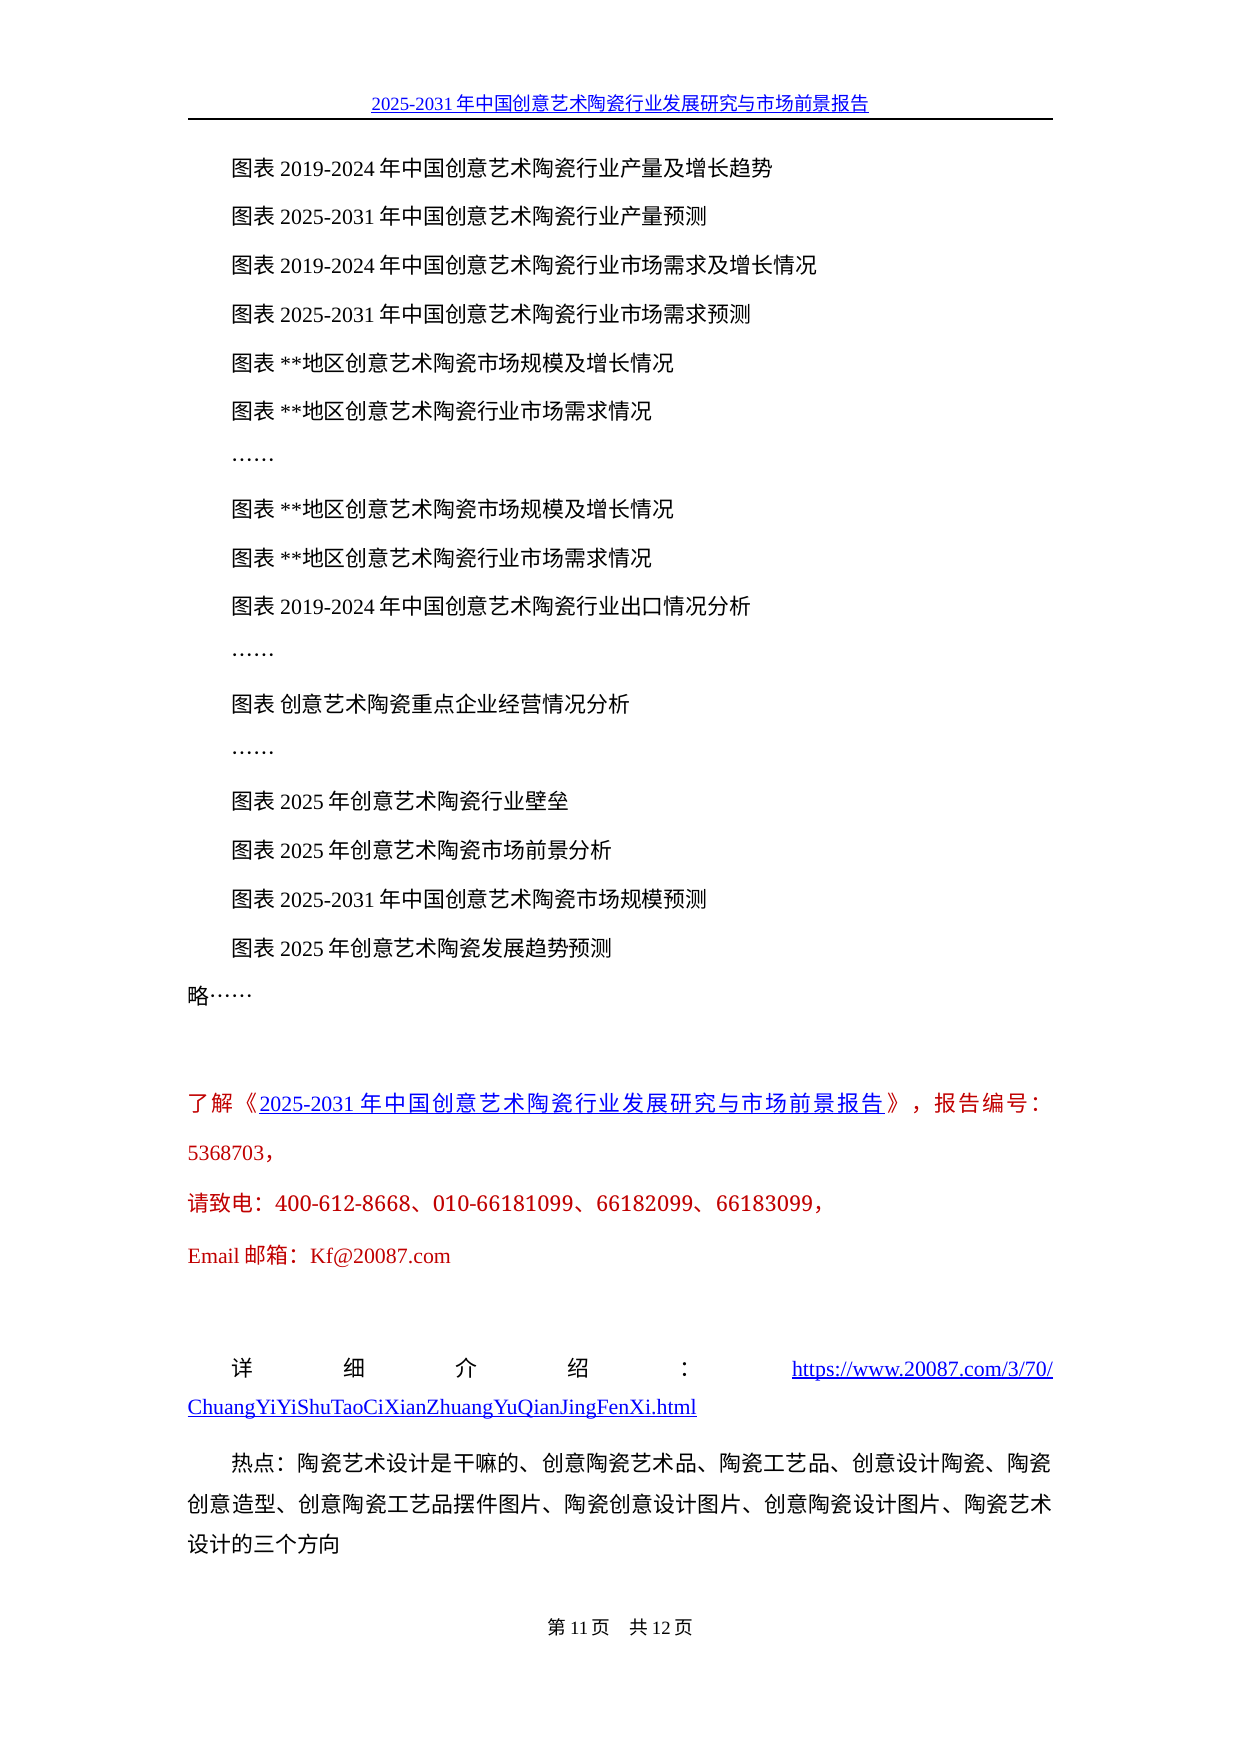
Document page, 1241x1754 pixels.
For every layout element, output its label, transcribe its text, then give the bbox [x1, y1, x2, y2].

text 了解《2025-2031年中国创意艺术陶瓷行业发展研究与市场前景报告》，报告编号：5368703， [187, 1085, 1053, 1167]
text 热点：陶瓷艺术设计是干嘛的、创意陶瓷艺术品、陶瓷工艺品、创意设计陶瓷、陶瓷创意造型、创意陶瓷工艺品摆件图片、陶瓷创意设计图片、创意陶瓷设计图片、陶瓷艺术设计的三个方向 [187, 1446, 1053, 1559]
text 详细介绍：https://www.20087.com/3/70/ChuangYiYiShuTaoCiXianZhuangYuQianJingFenXi.html [187, 1350, 1053, 1423]
text 请致电：400-612-8668、010-66181099、66182099、66183099， [187, 1186, 1053, 1218]
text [187, 150, 1053, 1011]
text Email邮箱：Kf@20087.com [187, 1237, 1053, 1270]
